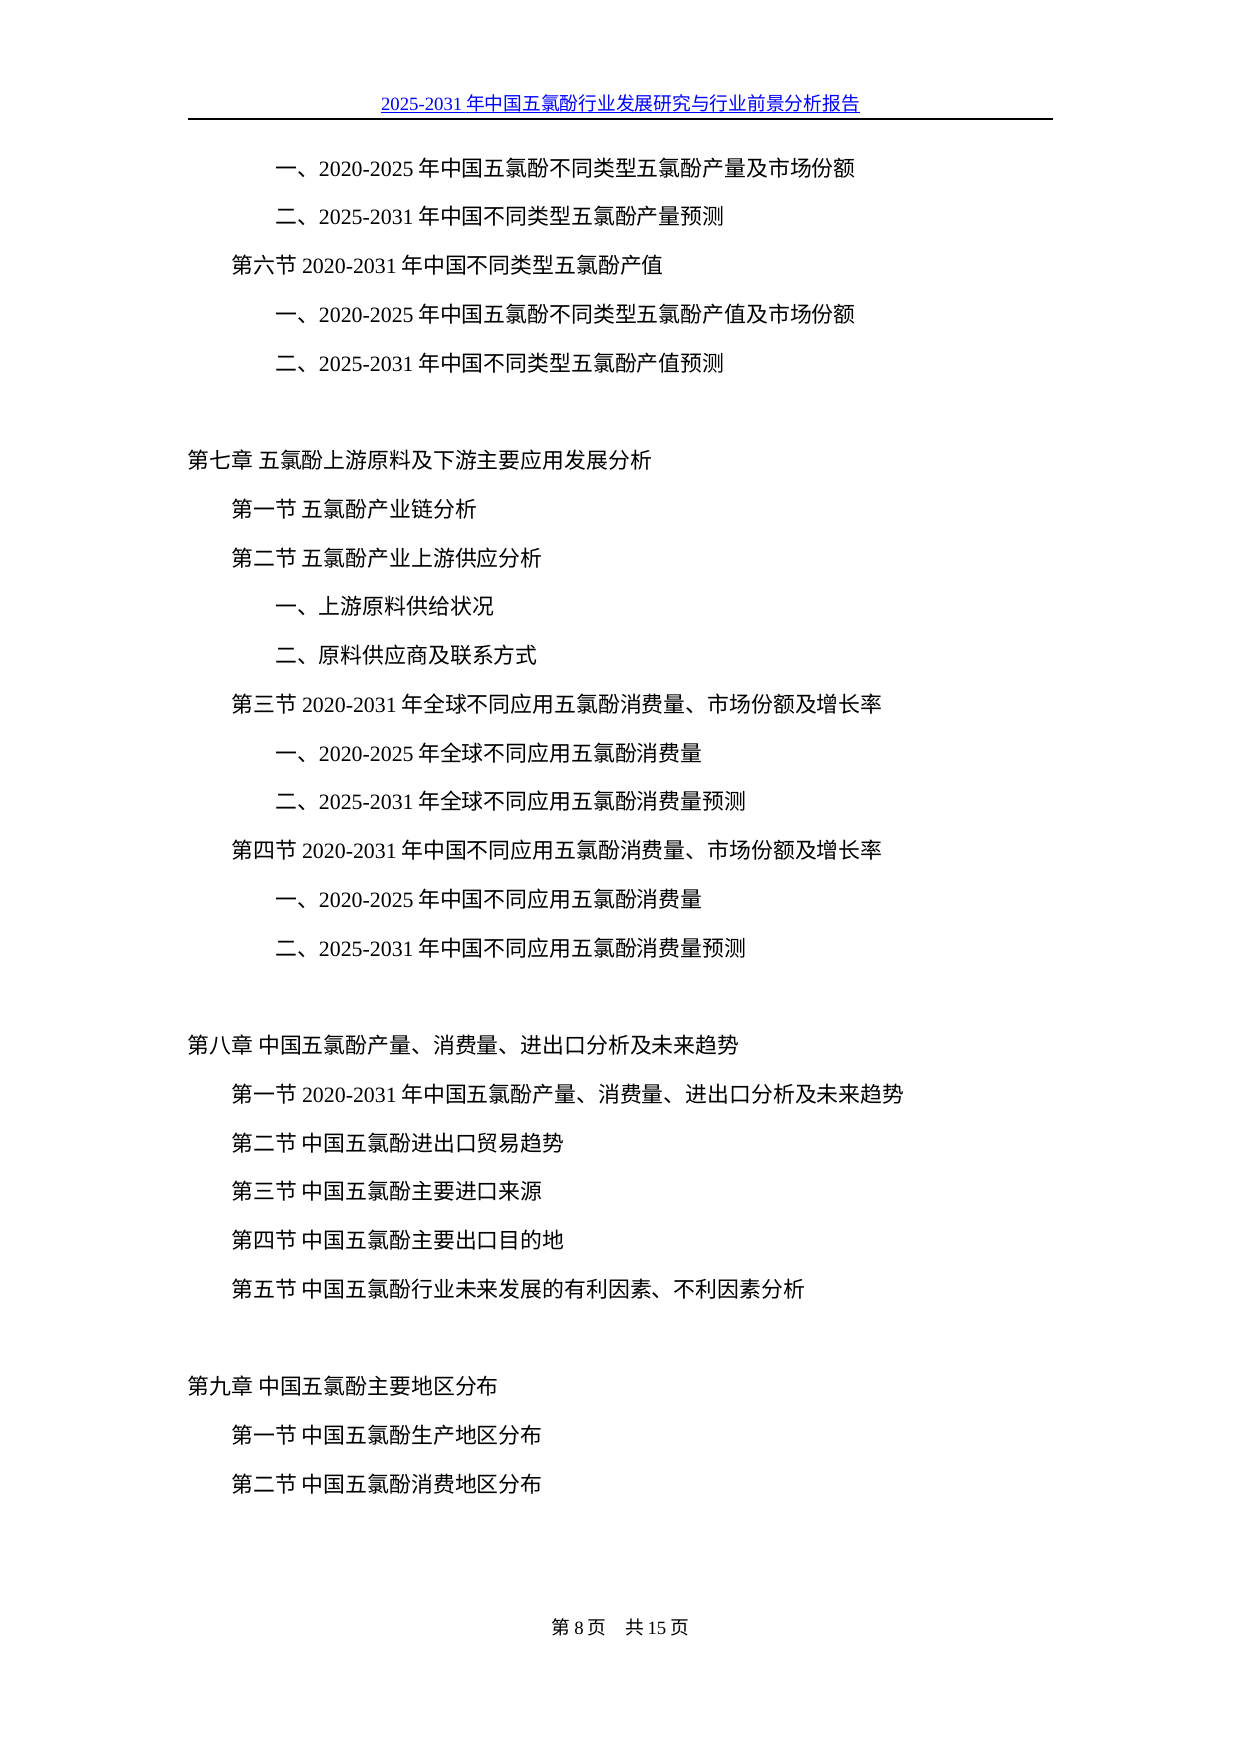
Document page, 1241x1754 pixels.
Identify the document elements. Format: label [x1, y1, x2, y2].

text [187, 150, 1053, 1499]
